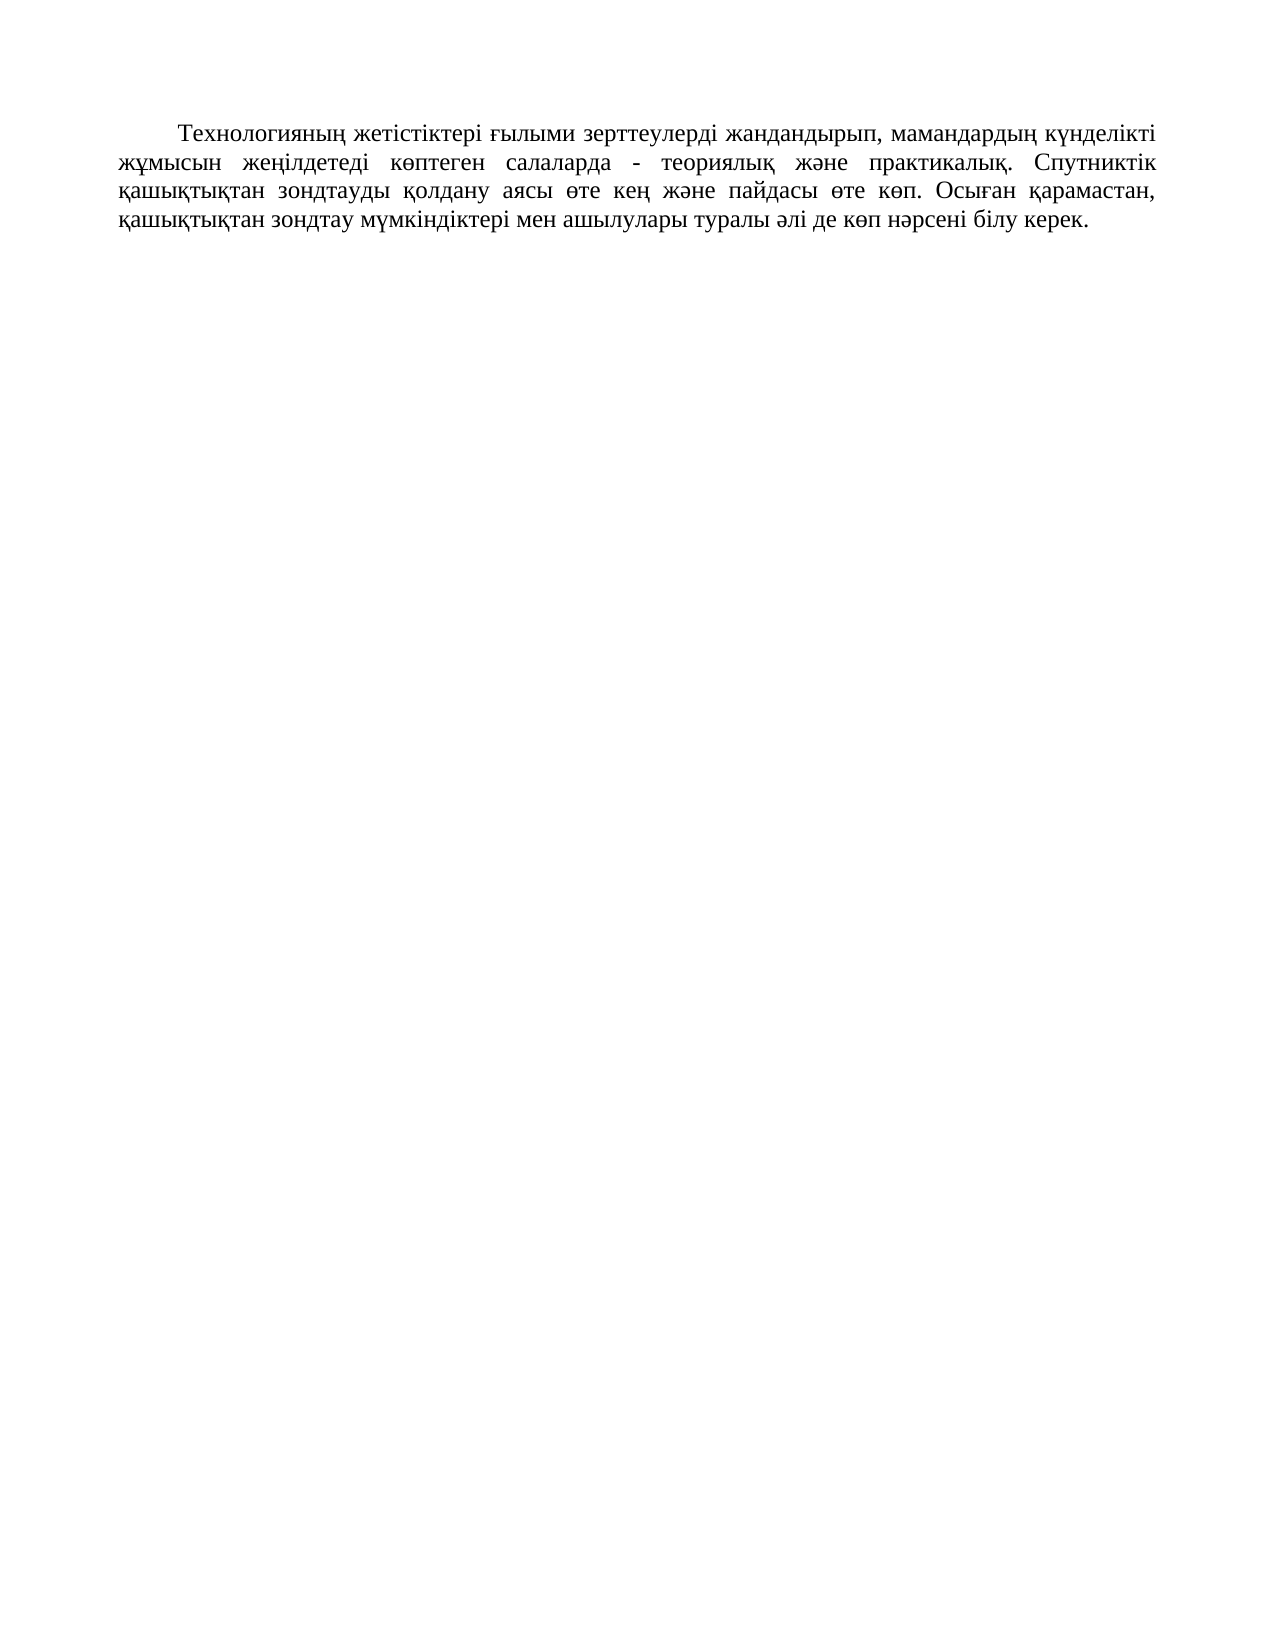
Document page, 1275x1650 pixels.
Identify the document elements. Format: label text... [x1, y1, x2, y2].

text Технологияның жетістіктері ғылыми зерттеулерді жандандырып, мамандардың күнделікті жұмысын жеңілдетеді көптеген салаларда - теориялық және практикалық. Спутниктік қашықтықтан зондтауды қолдану аясы өте кең және пайдасы өте көп. Осыған қарамастан, қашықтықтан зондтау мүмкіндіктері мен ашылулары туралы әлі де көп нәрсені білу керек. [118, 118, 1157, 233]
